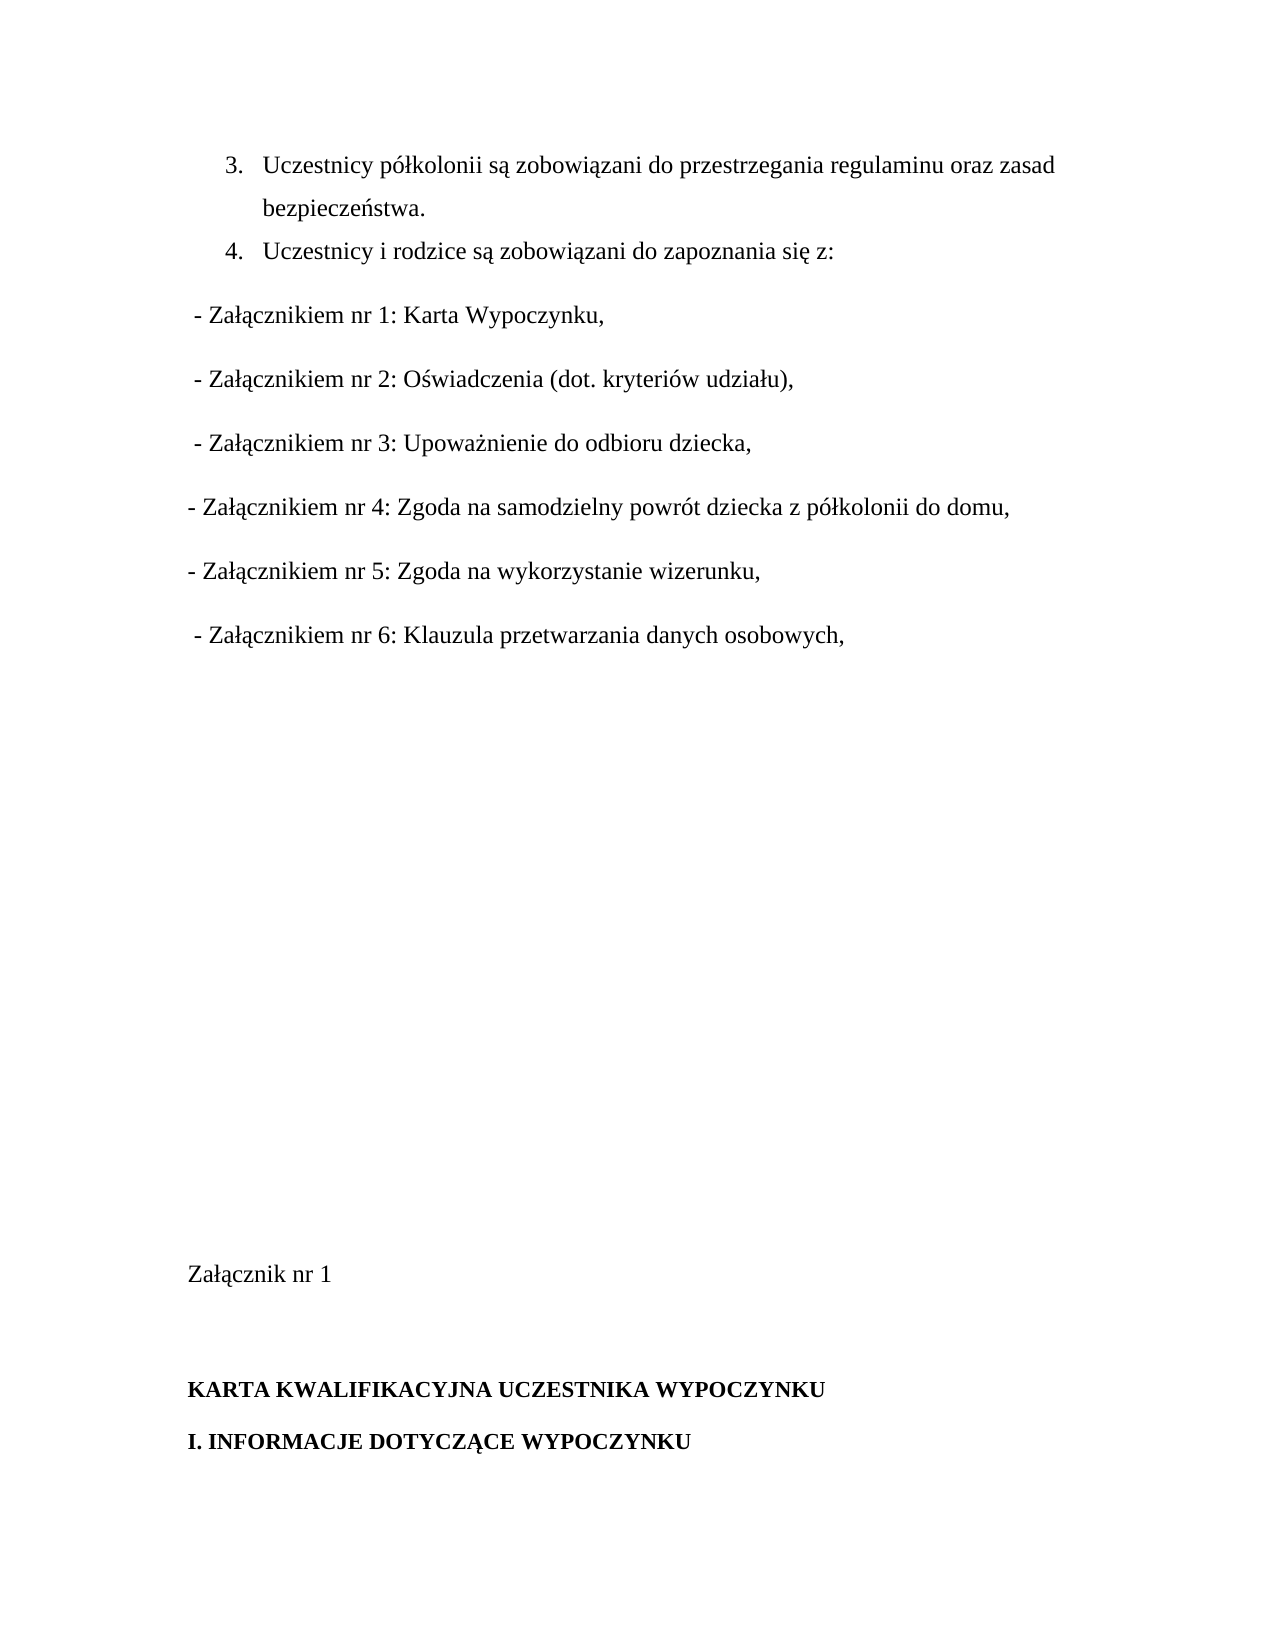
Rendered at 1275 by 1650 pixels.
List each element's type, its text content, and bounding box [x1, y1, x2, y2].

text - Załącznikiem nr 1: Karta Wypoczynku, [187, 300, 1122, 329]
text Załącznik nr 1 [187, 1259, 1122, 1288]
text - Załącznikiem nr 3: Upoważnienie do odbioru dziecka, [187, 428, 1122, 457]
text - Załącznikiem nr 2: Oświadczenia (dot. kryteriów udziału), [187, 364, 1122, 393]
text KARTA KWALIFIKACYJNA UCZESTNIKA WYPOCZYNKU [186, 1376, 956, 1402]
text - Załącznikiem nr 4: Zgoda na samodzielny powrót dziecka z półkolonii do domu, [187, 492, 1122, 521]
text I. INFORMACJE DOTYCZĄCE WYPOCZYNKU [187, 1428, 957, 1454]
text - Załącznikiem nr 6: Klauzula przetwarzania danych osobowych, [187, 620, 1122, 649]
list Uczestnicy półkolonii są zobowiązani do przestrzegania regulaminu oraz zasad bezpieczeństwa. [225, 150, 1122, 222]
list Uczestnicy i rodzice są zobowiązani do zapoznania się z: [225, 236, 1122, 265]
text - Załącznikiem nr 5: Zgoda na wykorzystanie wizerunku, [187, 556, 1122, 585]
